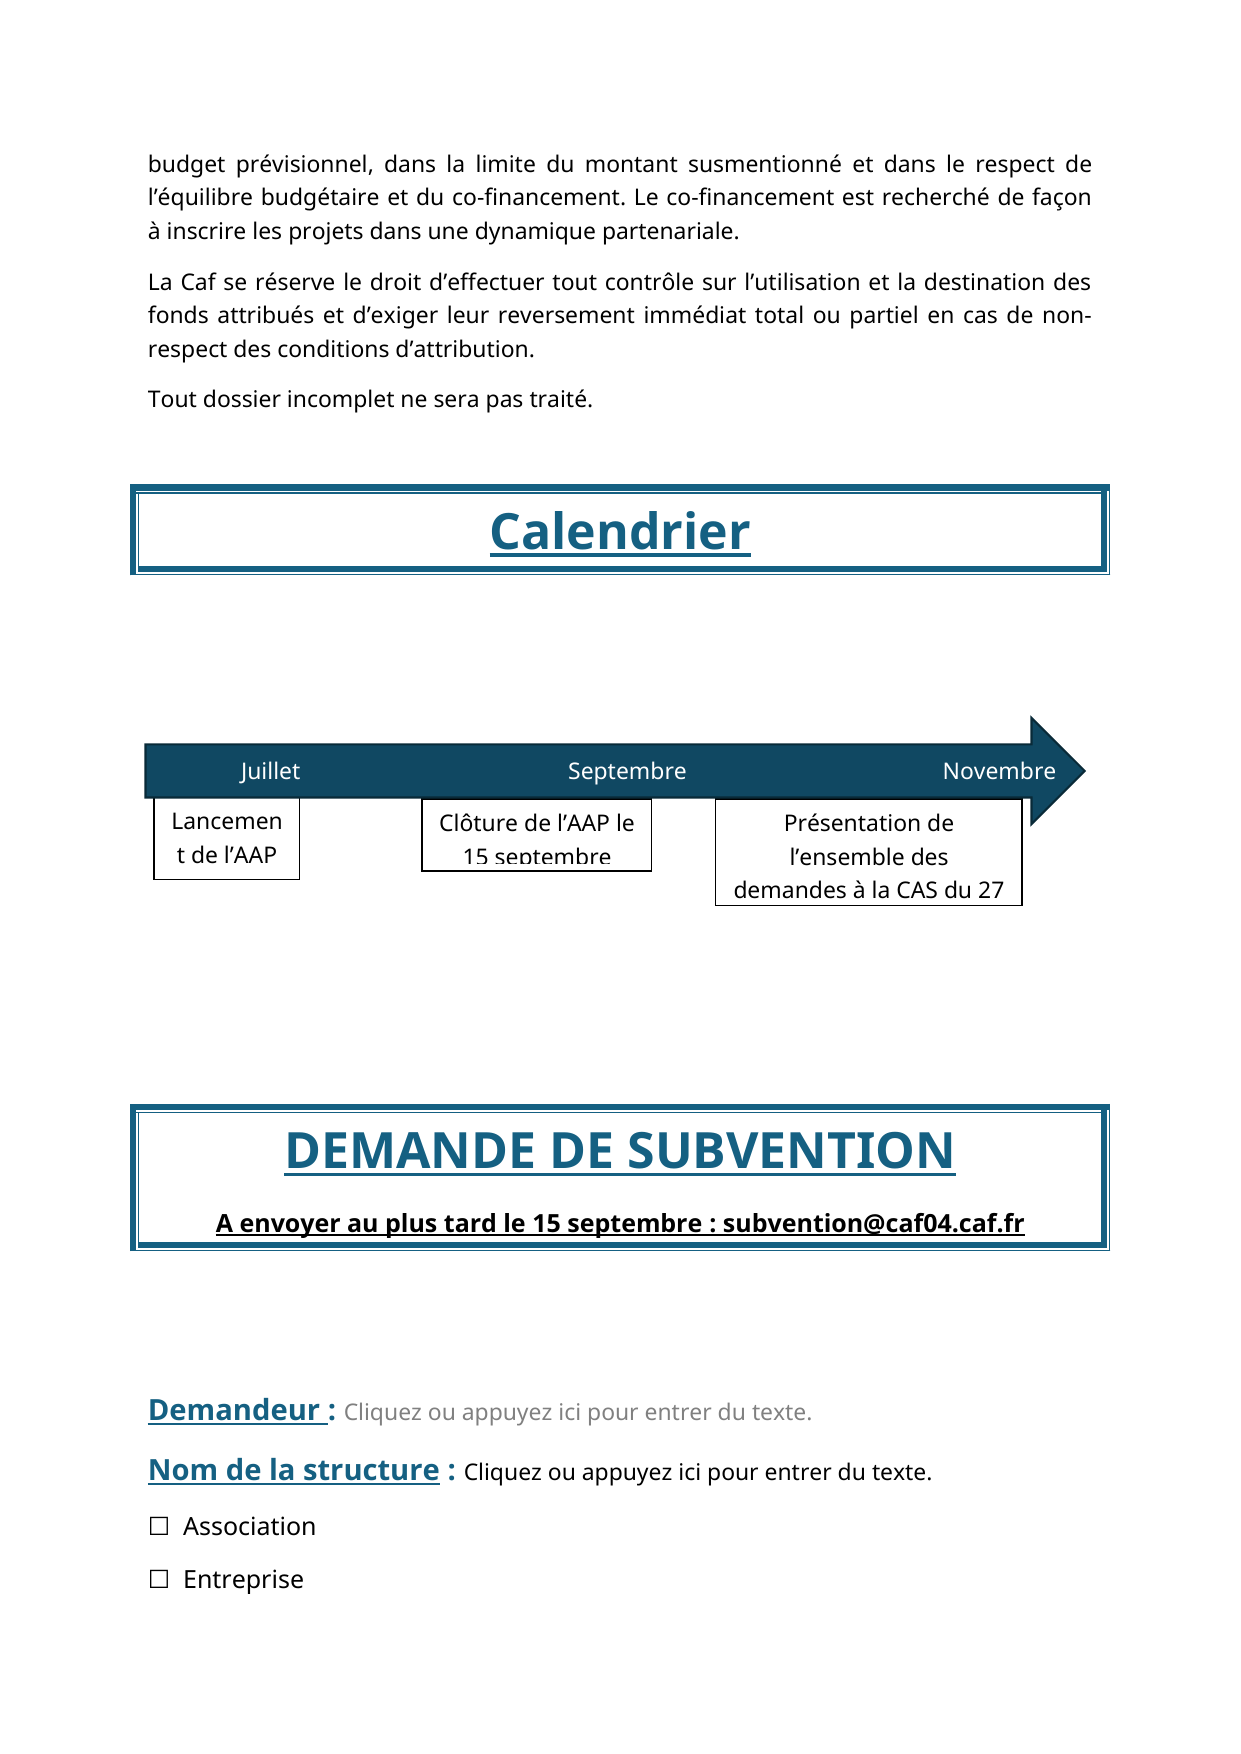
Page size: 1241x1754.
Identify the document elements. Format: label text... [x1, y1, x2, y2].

text DEMANDE DE SUBVENTION [139, 1113, 1101, 1183]
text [148, 148, 1093, 246]
text Entreprise [148, 1562, 1093, 1596]
text Calendrier [139, 494, 1101, 566]
text Demandeur : [148, 1389, 1093, 1429]
text A envoyer au plus tard le 15 septembre : subvention@caf04.caf.fr [139, 1194, 1101, 1242]
text Association [148, 1508, 1093, 1542]
text La Caf se réserve le droit d’effectuer tout contrôle sur l’utilisation et la destination des fonds attribués et d’exiger leur reversement immédiat total ou partiel en cas de non-respect des conditions d’attribution. [148, 266, 1093, 364]
text Tout dossier incomplet ne sera pas traité. [148, 383, 1093, 415]
text Nom de la structure : [148, 1449, 1093, 1489]
